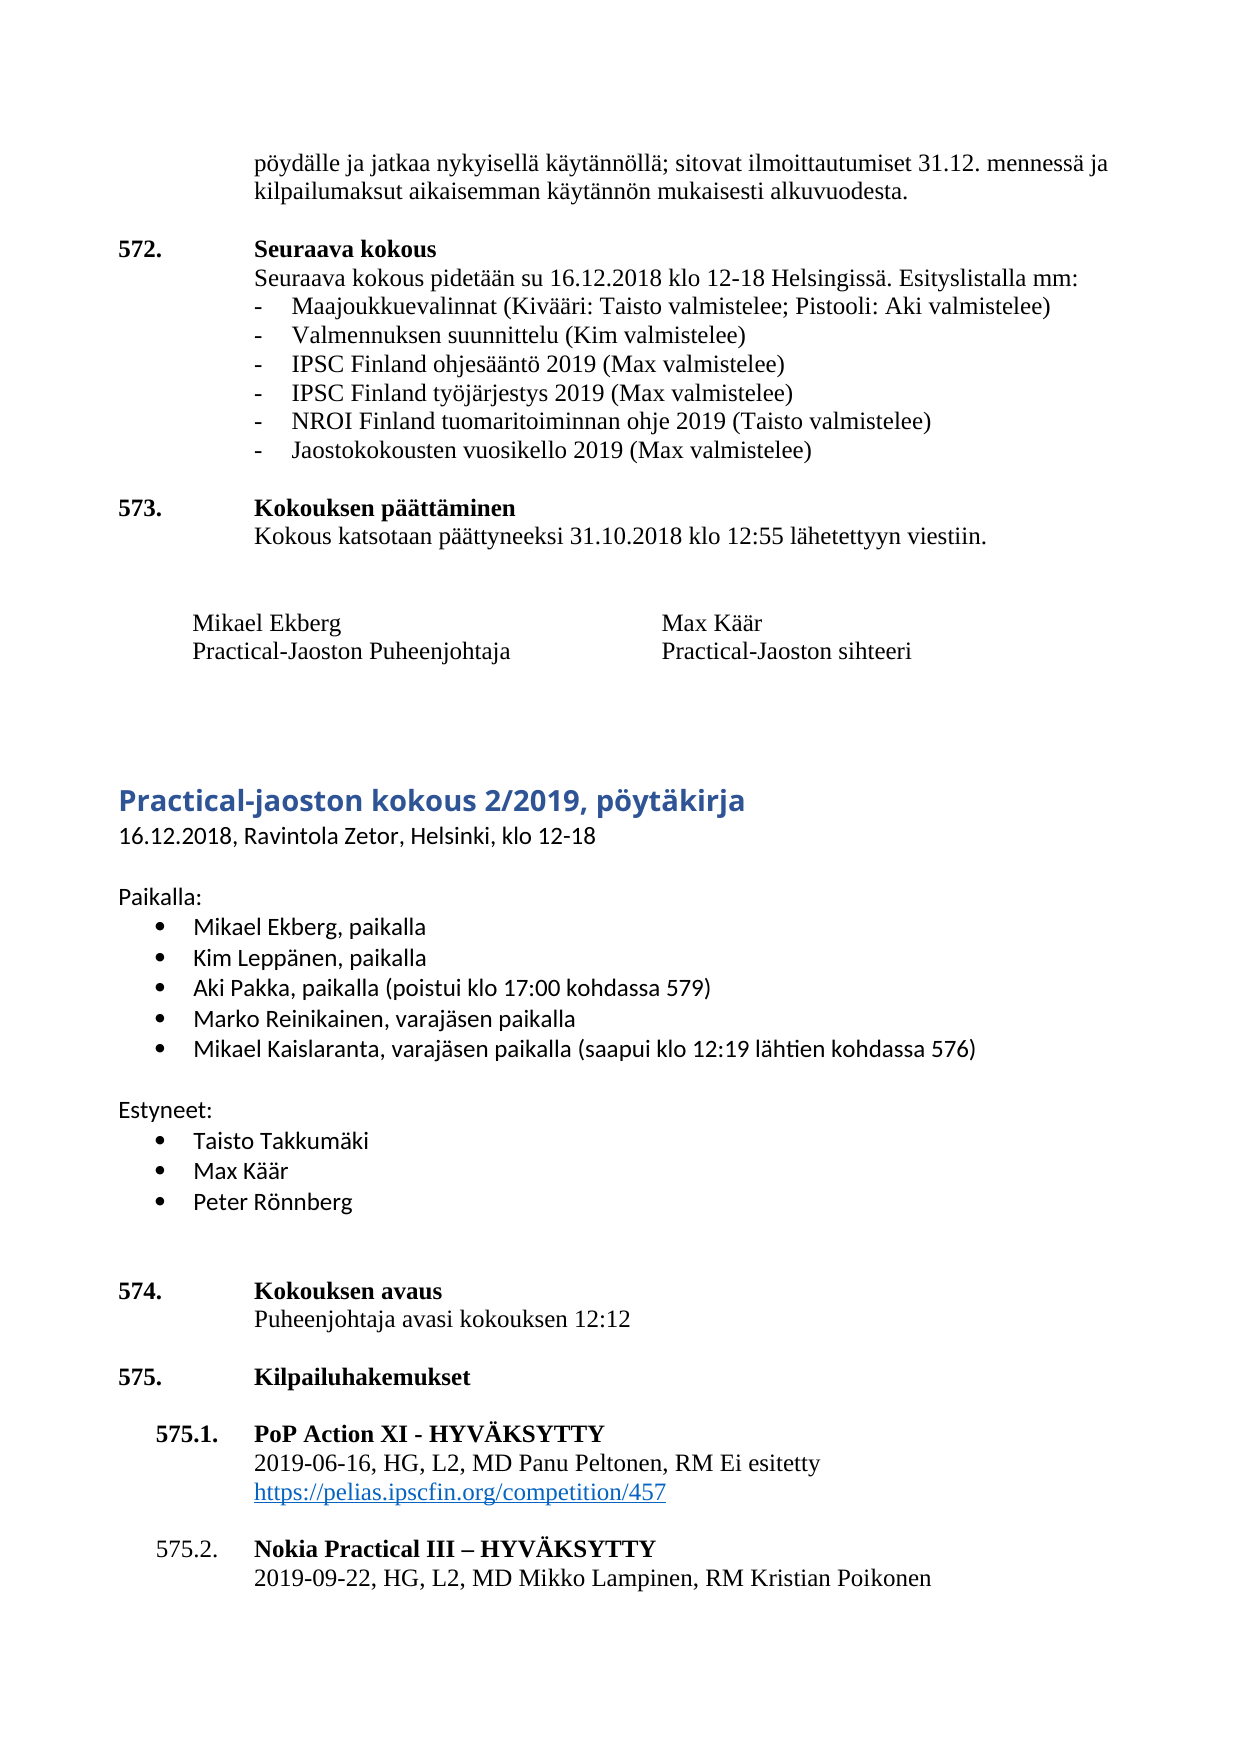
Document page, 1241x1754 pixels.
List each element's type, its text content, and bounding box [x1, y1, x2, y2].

list Jaostokokousten vuosikello 2019 (Max valmistelee) [254, 435, 1122, 464]
text Practical-Jaoston Puheenjohtaja Practical-Jaoston sihteeri [192, 636, 1122, 665]
list Valmennuksen suunnittelu (Kim valmistelee) [254, 320, 1122, 349]
list IPSC Finland ohjesääntö 2019 (Max valmistelee) [254, 349, 1122, 378]
text Paikalla: [118, 881, 1122, 911]
list IPSC Finland työjärjestys 2019 (Max valmistelee) [254, 378, 1122, 406]
list PoP Action XI - HYVÄKSYTTY [156, 1419, 1122, 1448]
list Peter Rönnberg [156, 1186, 1122, 1217]
list Mikael Kaislaranta, varajäsen paikalla (saapui klo 12:19 lähtien kohdassa 576) [156, 1033, 1122, 1064]
list Maajoukkuevalinnat (Kivääri: Taisto valmistelee; Pistooli: Aki valmistelee) [254, 291, 1122, 320]
text Estyneet: [118, 1094, 1122, 1125]
list Kilpailuhakemukset [118, 1362, 1122, 1391]
list 2019-09-22, HG, L2, MD Mikko Lampinen, RM Kristian Poikonen [156, 1563, 1122, 1592]
text Kokous katsotaan päättyneeksi 31.10.2018 klo 12:55 lähetettyyn viestiin. [254, 521, 1122, 550]
text Mikael Ekberg Max Käär [192, 608, 1122, 636]
list Max Käär [156, 1156, 1122, 1186]
list Taisto Takkumäki [156, 1125, 1122, 1156]
text Practical-jaoston kokous 2/2019, pöytäkirja [118, 780, 1122, 820]
list Seuraava kokous [118, 234, 1122, 263]
list Kokouksen päättäminen [118, 493, 1122, 521]
list Mikael Ekberg, paikalla [156, 911, 1122, 942]
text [254, 148, 1122, 205]
text Seuraava kokous pidetään su 16.12.2018 klo 12-18 Helsingissä. Esityslistalla mm: [254, 263, 1122, 291]
text 2019-06-16, HG, L2, MD Panu Peltonen, RM Ei esitetty [254, 1448, 1122, 1477]
list Kokouksen avaus [118, 1276, 1122, 1304]
list Kim Leppänen, paikalla [156, 942, 1122, 972]
text Puheenjohtaja avasi kokouksen 12:12 [254, 1304, 1122, 1333]
list Nokia Practical III – HYVÄKSYTTY [156, 1534, 1122, 1563]
list https://pelias.ipscfin.org/competition/457 [201, 1477, 1122, 1506]
list Aki Pakka, paikalla (poistui klo 17:00 kohdassa 579) [156, 972, 1122, 1003]
text 16.12.2018, Ravintola Zetor, Helsinki, klo 12-18 [118, 820, 1122, 850]
list NROI Finland tuomaritoiminnan ohje 2019 (Taisto valmistelee) [254, 406, 1122, 435]
list Marko Reinikainen, varajäsen paikalla [156, 1003, 1122, 1033]
